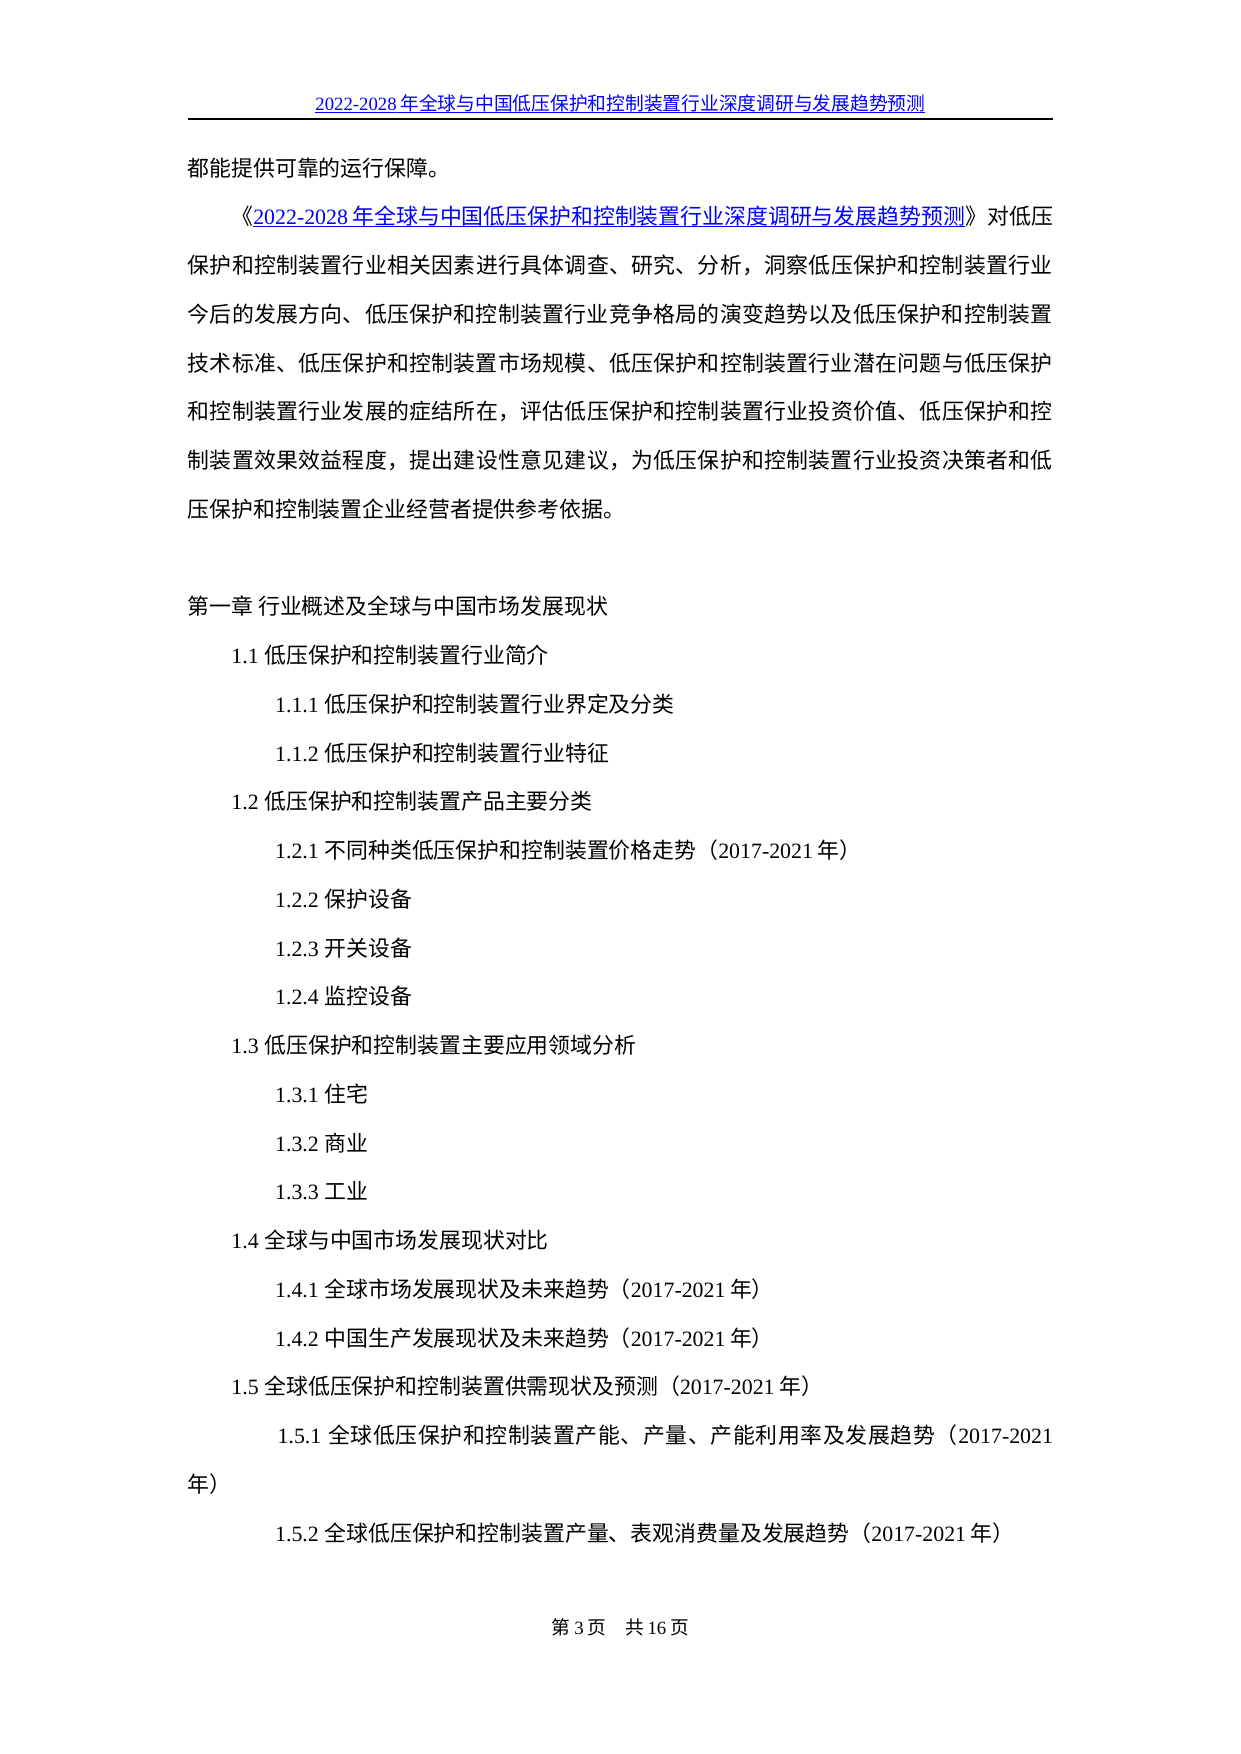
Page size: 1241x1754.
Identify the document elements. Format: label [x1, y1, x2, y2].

text [187, 150, 1053, 1548]
